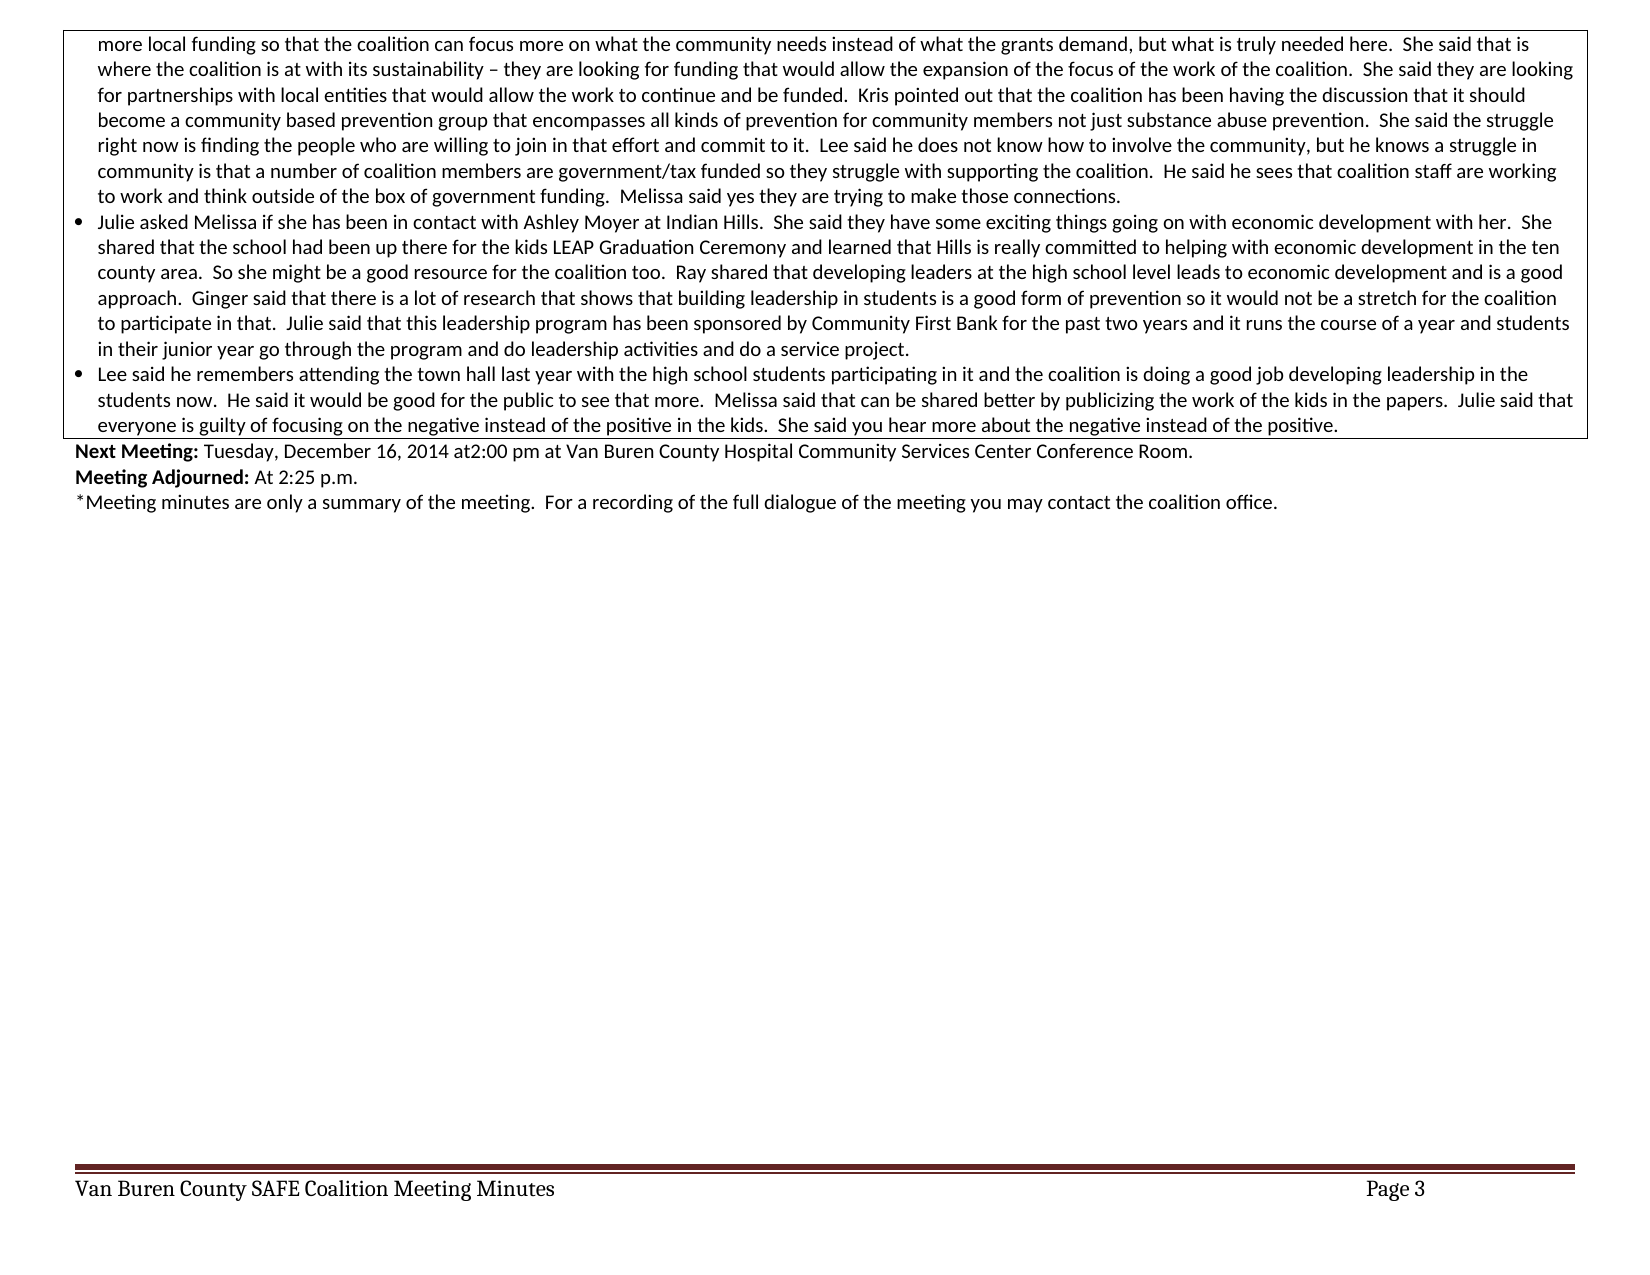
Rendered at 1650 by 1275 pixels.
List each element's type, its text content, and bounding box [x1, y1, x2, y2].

text Meeting Adjourned: At 2:25 p.m. [75, 464, 1575, 489]
text Next Meeting: Tuesday, December 16, 2014 at2:00 pm at Van Buren County Hospital Community Services Center Conference Room. [75, 439, 1575, 464]
text *Meeting minutes are only a summary of the meeting. For a recording of the full dialogue of the meeting you may contact the coalition office. [75, 489, 1575, 515]
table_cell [64, 31, 1587, 438]
